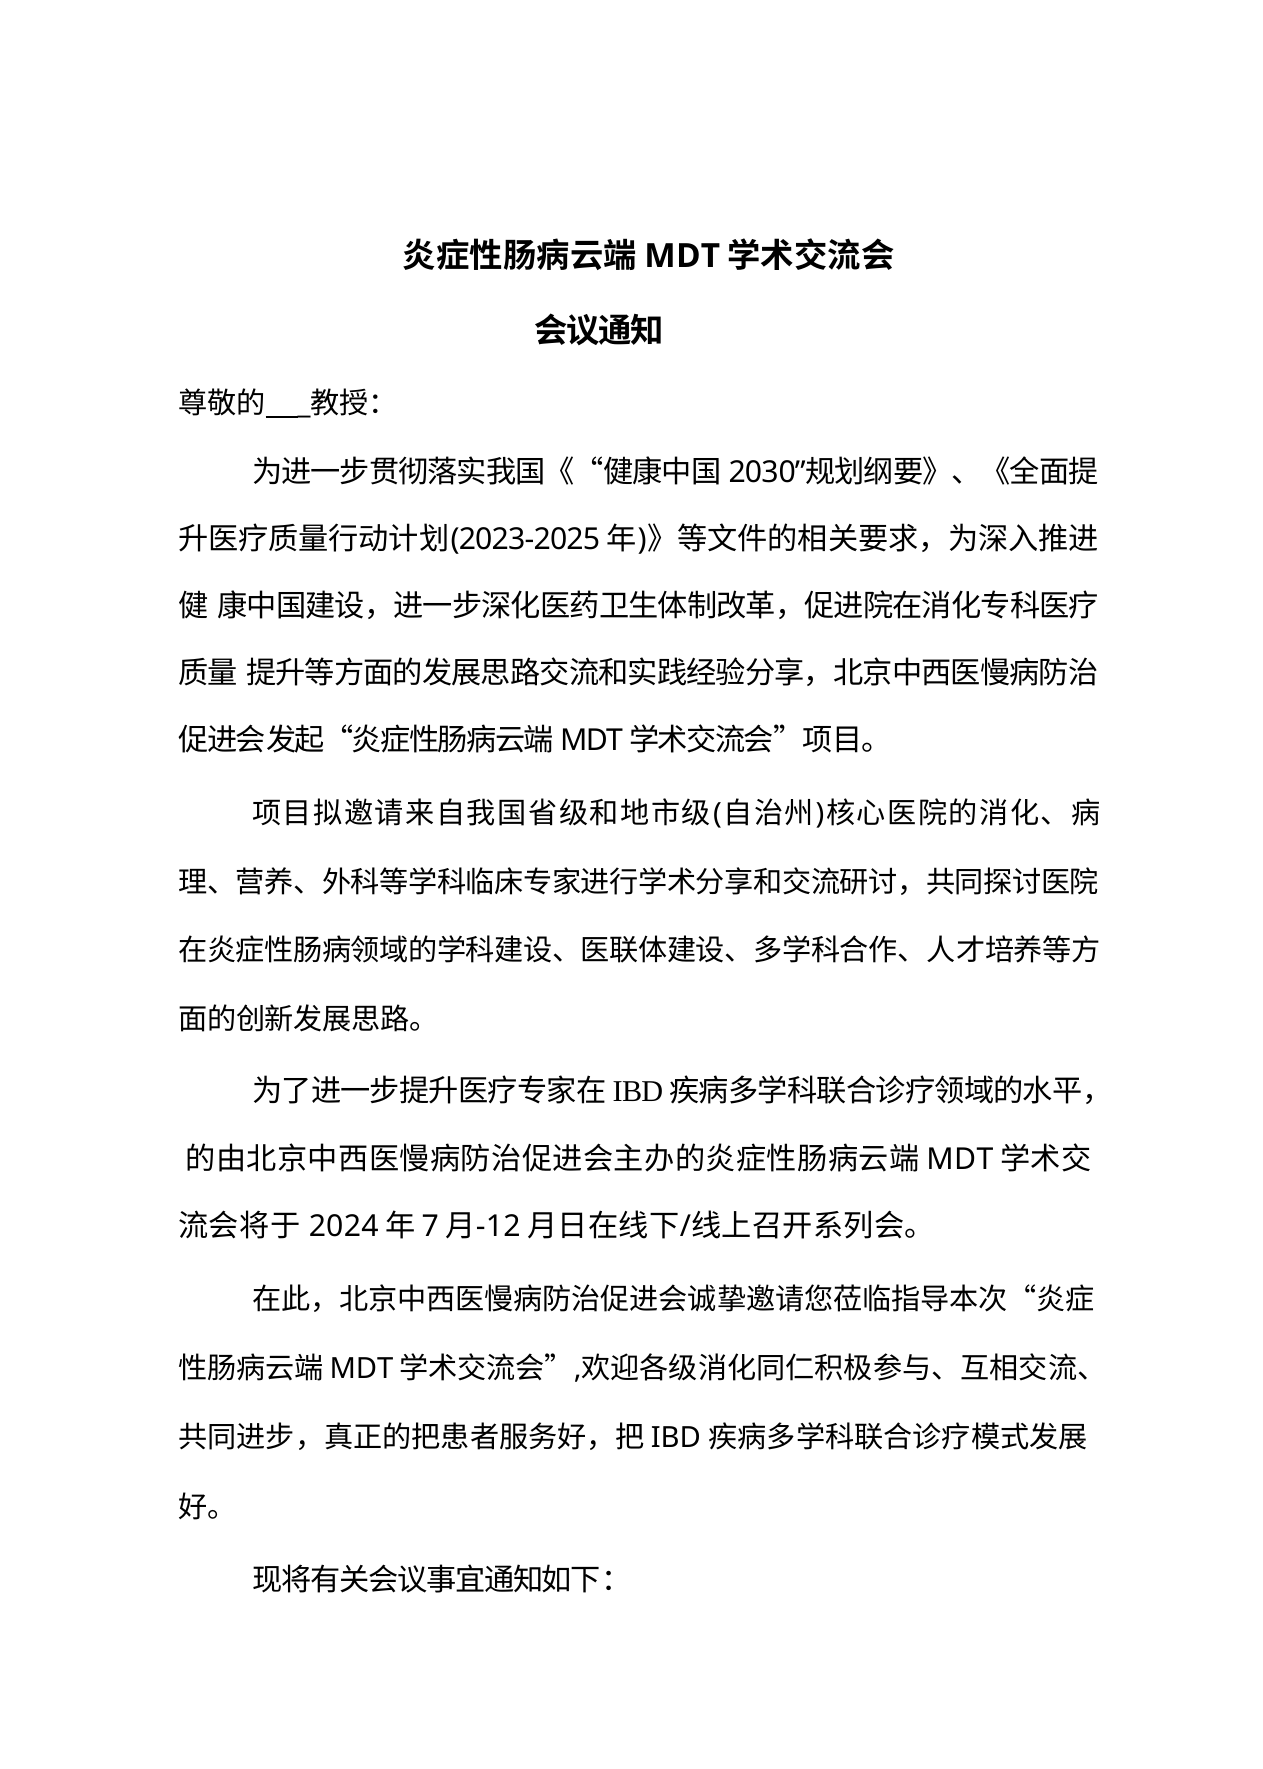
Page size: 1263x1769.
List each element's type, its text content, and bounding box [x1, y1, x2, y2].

text 在此，北京中西医慢病防治促进会诚挚邀请您莅临指导本次“炎症性肠病云端MDT学术交流会”,欢迎各级消化同仁积极参与、互相交流、共同进步，真正的把患者服务好，把IBD 疾病多学科联合诊疗模式发展好。 [178, 1275, 1098, 1526]
text 为进一步贯彻落实我国《“健康中国2030”规划纲要》、《全面提 升医疗质量行动计划(2023-2025年)》等文件的相关要求，为深入推进健 康中国建设，进一步深化医药卫生体制改革，促进院在消化专科医疗质量 提升等方面的发展思路交流和实践经验分享，北京中西医慢病防治促进会发起“炎症性肠病云端MDT学术交流会”项目。 [178, 448, 1100, 759]
text 项目拟邀请来自我国省级和地市级(自治州)核心医院的消化、病 理、营养、外科等学科临床专家进行学术分享和交流研讨，共同探讨医院 在炎症性肠病领域的学科建设、医联体建设、多学科合作、人才培养等方 面的创新发展思路。 [178, 790, 1101, 1037]
text 尊敬的 _教授： [178, 383, 1254, 421]
text 会议通知 [166, 304, 949, 352]
text 为了进一步提升医疗专家在IBD疾病多学科联合诊疗领域的水平， 的由北京中西医慢病防治促进会主办的炎症性肠病云端MDT学术交流会将于 2024年7月-12月日在线下/线上召开系列会。 [178, 1067, 1098, 1245]
text 现将有关会议事宜通知如下： [252, 1555, 629, 1667]
text 炎症性肠病云端MDT学术交流会 [166, 228, 949, 277]
